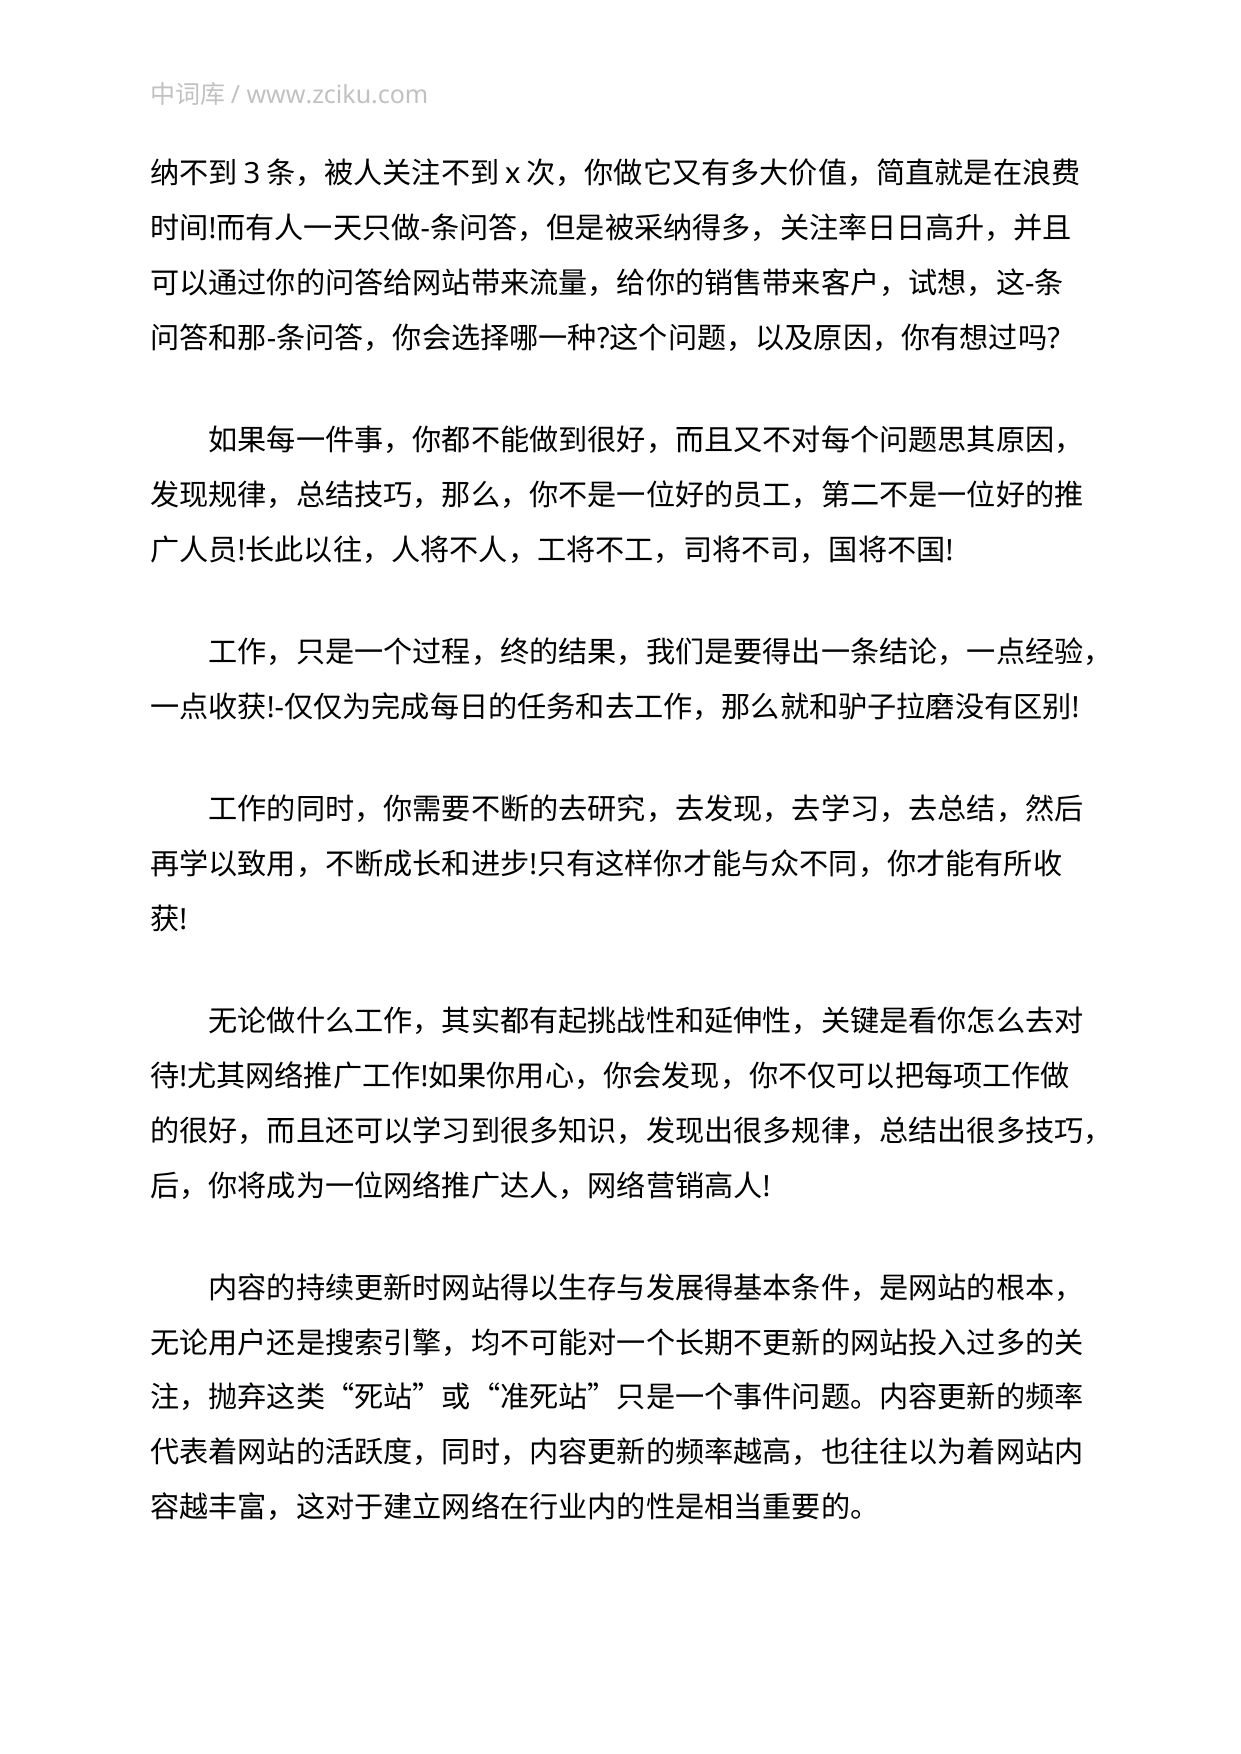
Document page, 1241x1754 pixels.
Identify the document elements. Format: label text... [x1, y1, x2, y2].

text 如果每一件事，你都不能做到很好，而且又不对每个问题思其原因，发现规律，总结技巧，那么，你不是一位好的员工，第二不是一位好的推广人员!长此以往，人将不人，工将不工，司将不司，国将不国! [150, 417, 1090, 569]
text 工作的同时，你需要不断的去研究，去发现，去学习，去总结，然后再学以致用，不断成长和进步!只有这样你才能与众不同，你才能有所收获! [150, 786, 1090, 938]
text 无论做什么工作，其实都有起挑战性和延伸性，关键是看你怎么去对待!尤其网络推广工作!如果你用心，你会发现，你不仅可以把每项工作做的很好，而且还可以学习到很多知识，发现出很多规律，总结出很多技巧，后，你将成为一位网络推广达人，网络营销高人! [150, 997, 1090, 1205]
text 工作，只是一个过程，终的结果，我们是要得出一条结论，一点经验，一点收获!-仅仅为完成每日的任务和去工作，那么就和驴子拉磨没有区别! [150, 629, 1090, 726]
text 内容的持续更新时网站得以生存与发展得基本条件，是网站的根本，无论用户还是搜索引擎，均不可能对一个长期不更新的网站投入过多的关注，抛弃这类“死站”或“准死站”只是一个事件问题。内容更新的频率代表着网站的活跃度，同时，内容更新的频率越高，也往往以为着网站内容越丰富，这对于建立网络在行业内的性是相当重要的。 [150, 1264, 1090, 1526]
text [150, 150, 1090, 357]
